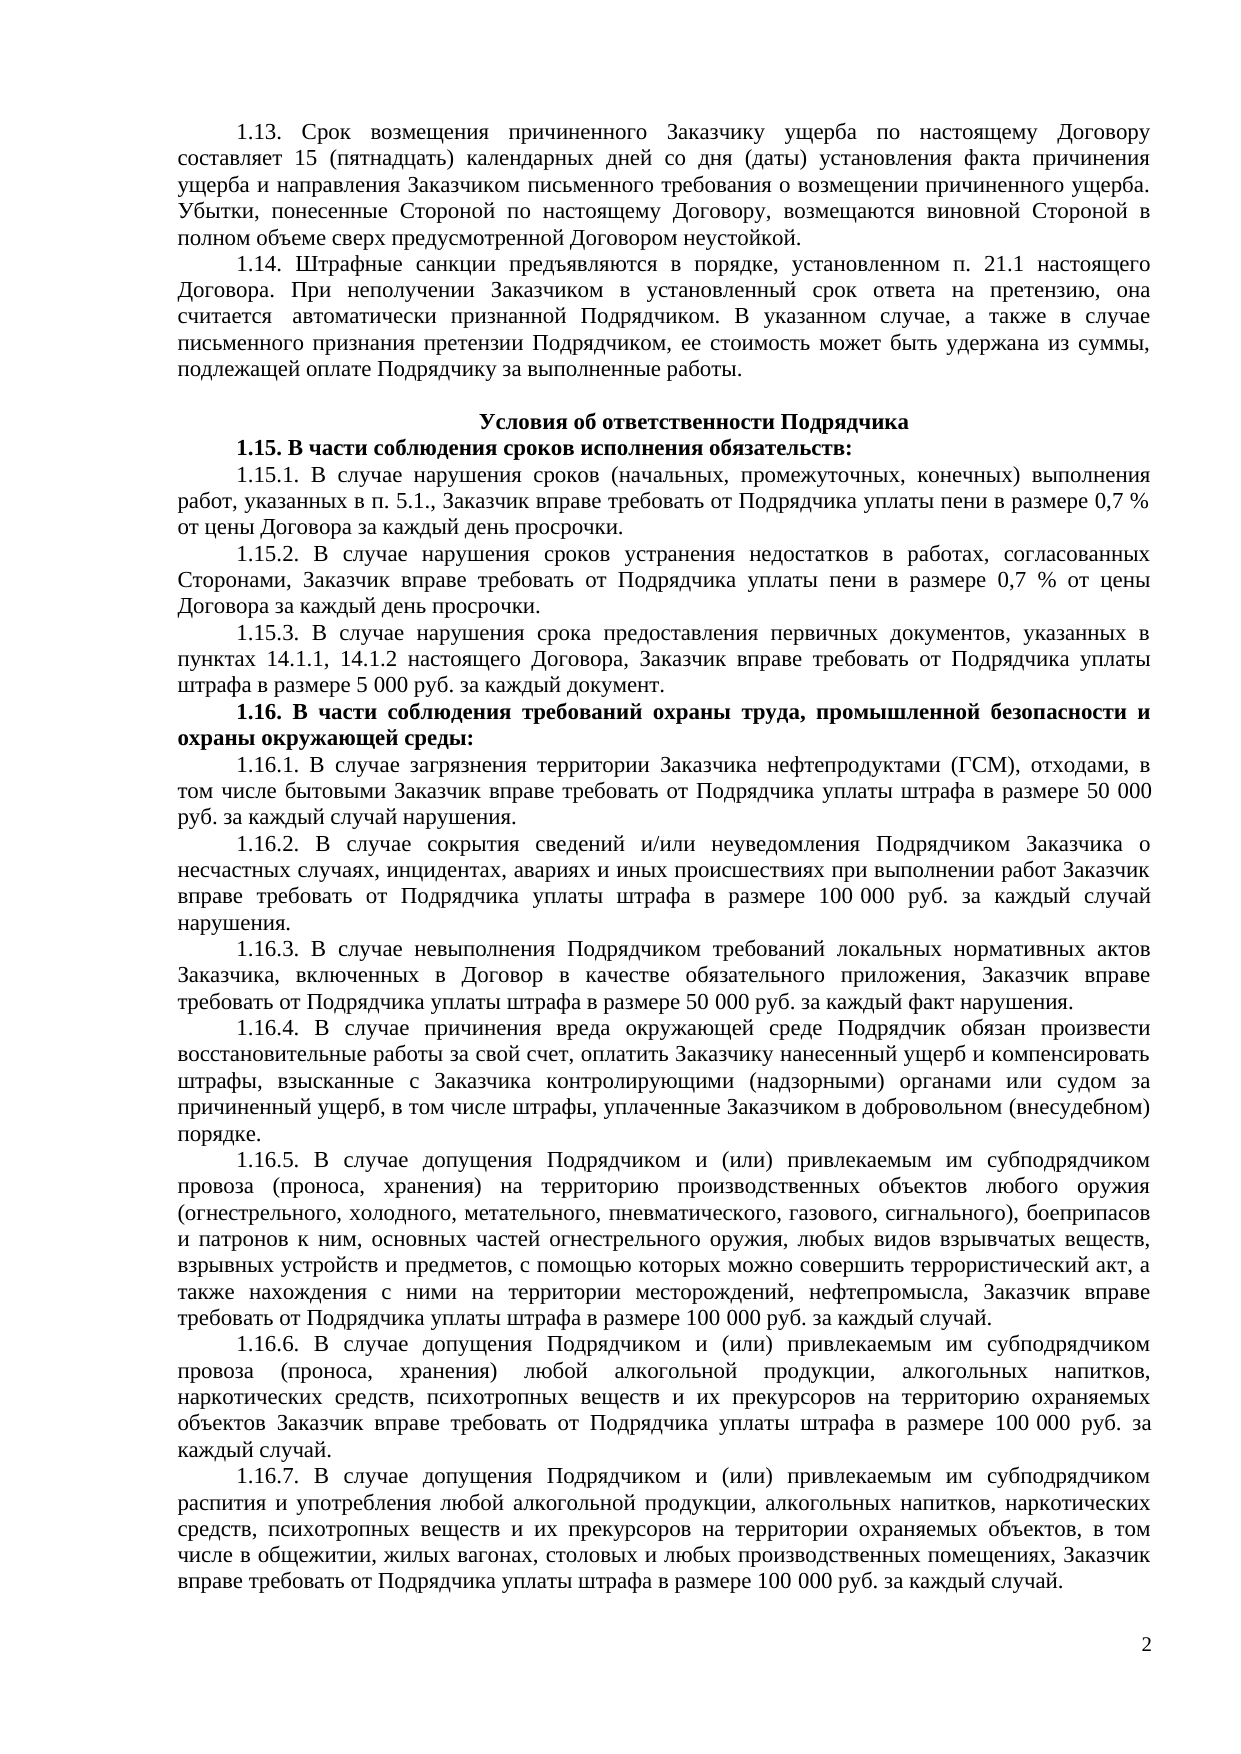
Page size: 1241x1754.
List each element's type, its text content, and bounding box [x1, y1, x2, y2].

text 1.15.3. В случае нарушения срока предоставления первичных документов, указанных в пунктах 14.1.1, 14.1.2 настоящего Договора, Заказчик вправе требовать от Подрядчика уплаты штрафа в размере 5 000 руб. за каждый документ. [177, 619, 1152, 698]
title 1.14. Штрафные санкции предъявляются в порядке, установленном п. 21.1 настоящего Договора. При неполучении Заказчиком в установленный срок ответа на претензию, она считается автоматически признанной Подрядчиком. В указанном случае, а также в случае письменного признания претензии Подрядчиком, ее стоимость может быть удержана из суммы, подлежащей оплате Подрядчику за выполненные работы. [177, 250, 1152, 382]
text 1.16.7. В случае допущения Подрядчиком и (или) привлекаемым им субподрядчиком распития и употребления любой алкогольной продукции, алкогольных напитков, наркотических средств, психотропных веществ и их прекурсоров на территории охраняемых объектов, в том числе в общежитии, жилых вагонах, столовых и любых производственных помещениях, Заказчик вправе требовать от Подрядчика уплаты штрафа в размере 100 000 руб. за каждый случай. [177, 1462, 1152, 1594]
text Условия об ответственности Подрядчика [177, 408, 1152, 434]
text 1.16.4. В случае причинения вреда окружающей среде Подрядчик обязан произвести восстановительные работы за свой счет, оплатить Заказчику нанесенный ущерб и компенсировать штрафы, взысканные с Заказчика контролирующими (надзорными) органами или судом за причиненный ущерб, в том числе штрафы, уплаченные Заказчиком в добровольном (внесудебном) порядке. [177, 1014, 1152, 1146]
text 1.16. В части соблюдения требований охраны труда, промышленной безопасности и охраны окружающей среды: [177, 698, 1152, 751]
text 1.16.1. В случае загрязнения территории Заказчика нефтепродуктами (ГСМ), отходами, в том числе бытовыми Заказчик вправе требовать от Подрядчика уплаты штрафа в размере 50 000 руб. за каждый случай нарушения. [177, 751, 1152, 830]
text 1.16.6. В случае допущения Подрядчиком и (или) привлекаемым им субподрядчиком провоза (проноса, хранения) любой алкогольной продукции, алкогольных напитков, наркотических средств, психотропных веществ и их прекурсоров на территорию охраняемых объектов Заказчик вправе требовать от Подрядчика уплаты штрафа в размере 100 000 руб. за каждый случай. [177, 1330, 1152, 1462]
text 1.15.1. В случае нарушения сроков (начальных, промежуточных, конечных) выполнения работ, указанных в п. 5.1., Заказчик вправе требовать от Подрядчика уплаты пени в размере 0,7 % от цены Договора за каждый день просрочки. [177, 461, 1152, 540]
text 1.13. Срок возмещения причиненного Заказчику ущерба по настоящему Договору составляет 15 (пятнадцать) календарных дней со дня (даты) установления факта причинения ущерба и направления Заказчиком письменного требования о возмещении причиненного ущерба. Убытки, понесенные Стороной по настоящему Договору, возмещаются виновной Стороной в полном объеме сверх предусмотренной Договором неустойкой. [177, 118, 1152, 250]
text 1.15.2. В случае нарушения сроков устранения недостатков в работах, согласованных Сторонами, Заказчик вправе требовать от Подрядчика уплаты пени в размере 0,7 % от цены Договора за каждый день просрочки. [177, 540, 1152, 619]
text 1.16.2. В случае сокрытия сведений и/или неуведомления Подрядчиком Заказчика о несчастных случаях, инцидентах, авариях и иных происшествиях при выполнении работ Заказчик вправе требовать от Подрядчика уплаты штрафа в размере 100 000 руб. за каждый случай нарушения. [177, 830, 1152, 935]
text 1.16.3. В случае невыполнения Подрядчиком требований локальных нормативных актов Заказчика, включенных в Договор в качестве обязательного приложения, Заказчик вправе требовать от Подрядчика уплаты штрафа в размере 50 000 руб. за каждый факт нарушения. [177, 935, 1152, 1014]
text 1.16.5. В случае допущения Подрядчиком и (или) привлекаемым им субподрядчиком провоза (проноса, хранения) на территорию производственных объектов любого оружия (огнестрельного, холодного, метательного, пневматического, газового, сигнального), боеприпасов и патронов к ним, основных частей огнестрельного оружия, любых видов взрывчатых веществ, взрывных устройств и предметов, с помощью которых можно совершить террористический акт, а также нахождения с ними на территории месторождений, нефтепромысла, Заказчик вправе требовать от Подрядчика уплаты штрафа в размере 100 000 руб. за каждый случай. [177, 1146, 1152, 1330]
text 1.15. В части соблюдения сроков исполнения обязательств: [177, 434, 1152, 461]
